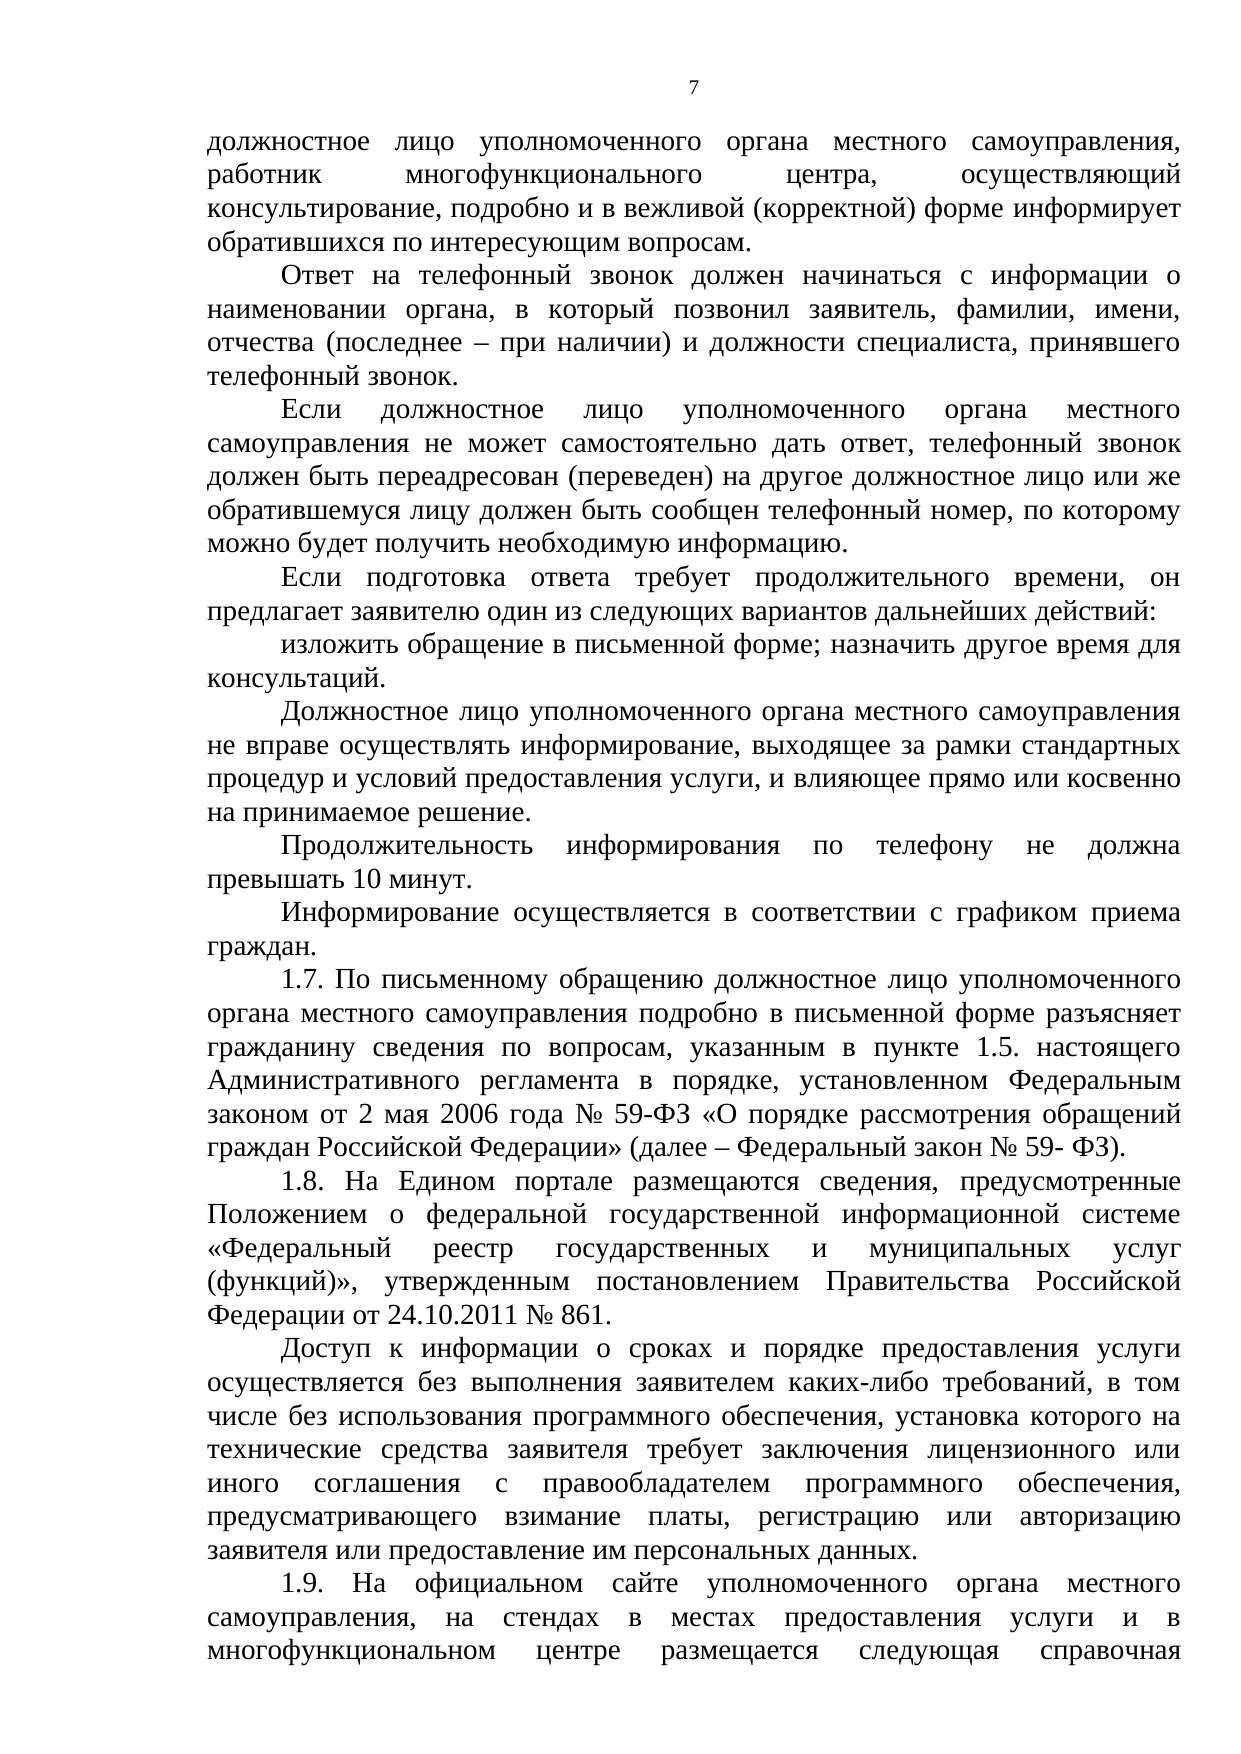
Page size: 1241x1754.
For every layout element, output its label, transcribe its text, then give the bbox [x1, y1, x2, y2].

text Информирование осуществляется в соответствии с графиком приема граждан. [207, 894, 1181, 962]
text Доступ к информации о сроках и порядке предоставления услуги осуществляется без выполнения заявителем каких-либо требований, в том числе без использования программного обеспечения, установка которого на технические средства заявителя требует заключения лицензионного или иного соглашения с правообладателем программного обеспечения, предусматривающего взимание платы, регистрацию или авторизацию заявителя или предоставление им персональных данных. [207, 1331, 1181, 1565]
text Ответ на телефонный звонок должен начинаться с информации о наименовании органа, в который позвонил заявитель, фамилии, имени, отчества (последнее – при наличии) и должности специалиста, принявшего телефонный звонок. [207, 257, 1181, 391]
text Продолжительность информирования по телефону не должна превышать 10 минут. [207, 827, 1181, 894]
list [207, 1565, 1181, 1666]
text изложить обращение в письменной форме; назначить другое время для консультаций. [207, 626, 1181, 693]
list 1.7. По письменному обращению должностное лицо уполномоченного органа местного самоуправления подробно в письменной форме разъясняет гражданину сведения по вопросам, указанным в пункте 1.5. настоящего Административного регламента в порядке, установленном Федеральным законом от 2 мая 2006 года № 59-ФЗ «О порядке рассмотрения обращений граждан Российской Федерации» (далее – Федеральный закон № 59- ФЗ). [207, 962, 1181, 1163]
list 1.8. На Едином портале размещаются сведения, предусмотренные Положением о федеральной государственной информационной системе «Федеральный реестр государственных и муниципальных услуг (функций)», утвержденным постановлением Правительства Российской Федерации от 24.10.2011 № 861. [207, 1163, 1181, 1331]
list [207, 123, 1181, 257]
text Если должностное лицо уполномоченного органа местного самоуправления не может самостоятельно дать ответ, телефонный звонок должен быть переадресован (переведен) на другое должностное лицо или же обратившемуся лицу должен быть сообщен телефонный номер, по которому можно будет получить необходимую информацию. [207, 391, 1181, 559]
text Должностное лицо уполномоченного органа местного самоуправления не вправе осуществлять информирование, выходящее за рамки стандартных процедур и условий предоставления услуги, и влияющее прямо или косвенно на принимаемое решение. [207, 693, 1181, 827]
text Если подготовка ответа требует продолжительного времени, он предлагает заявителю один из следующих вариантов дальнейших действий: [207, 559, 1181, 626]
